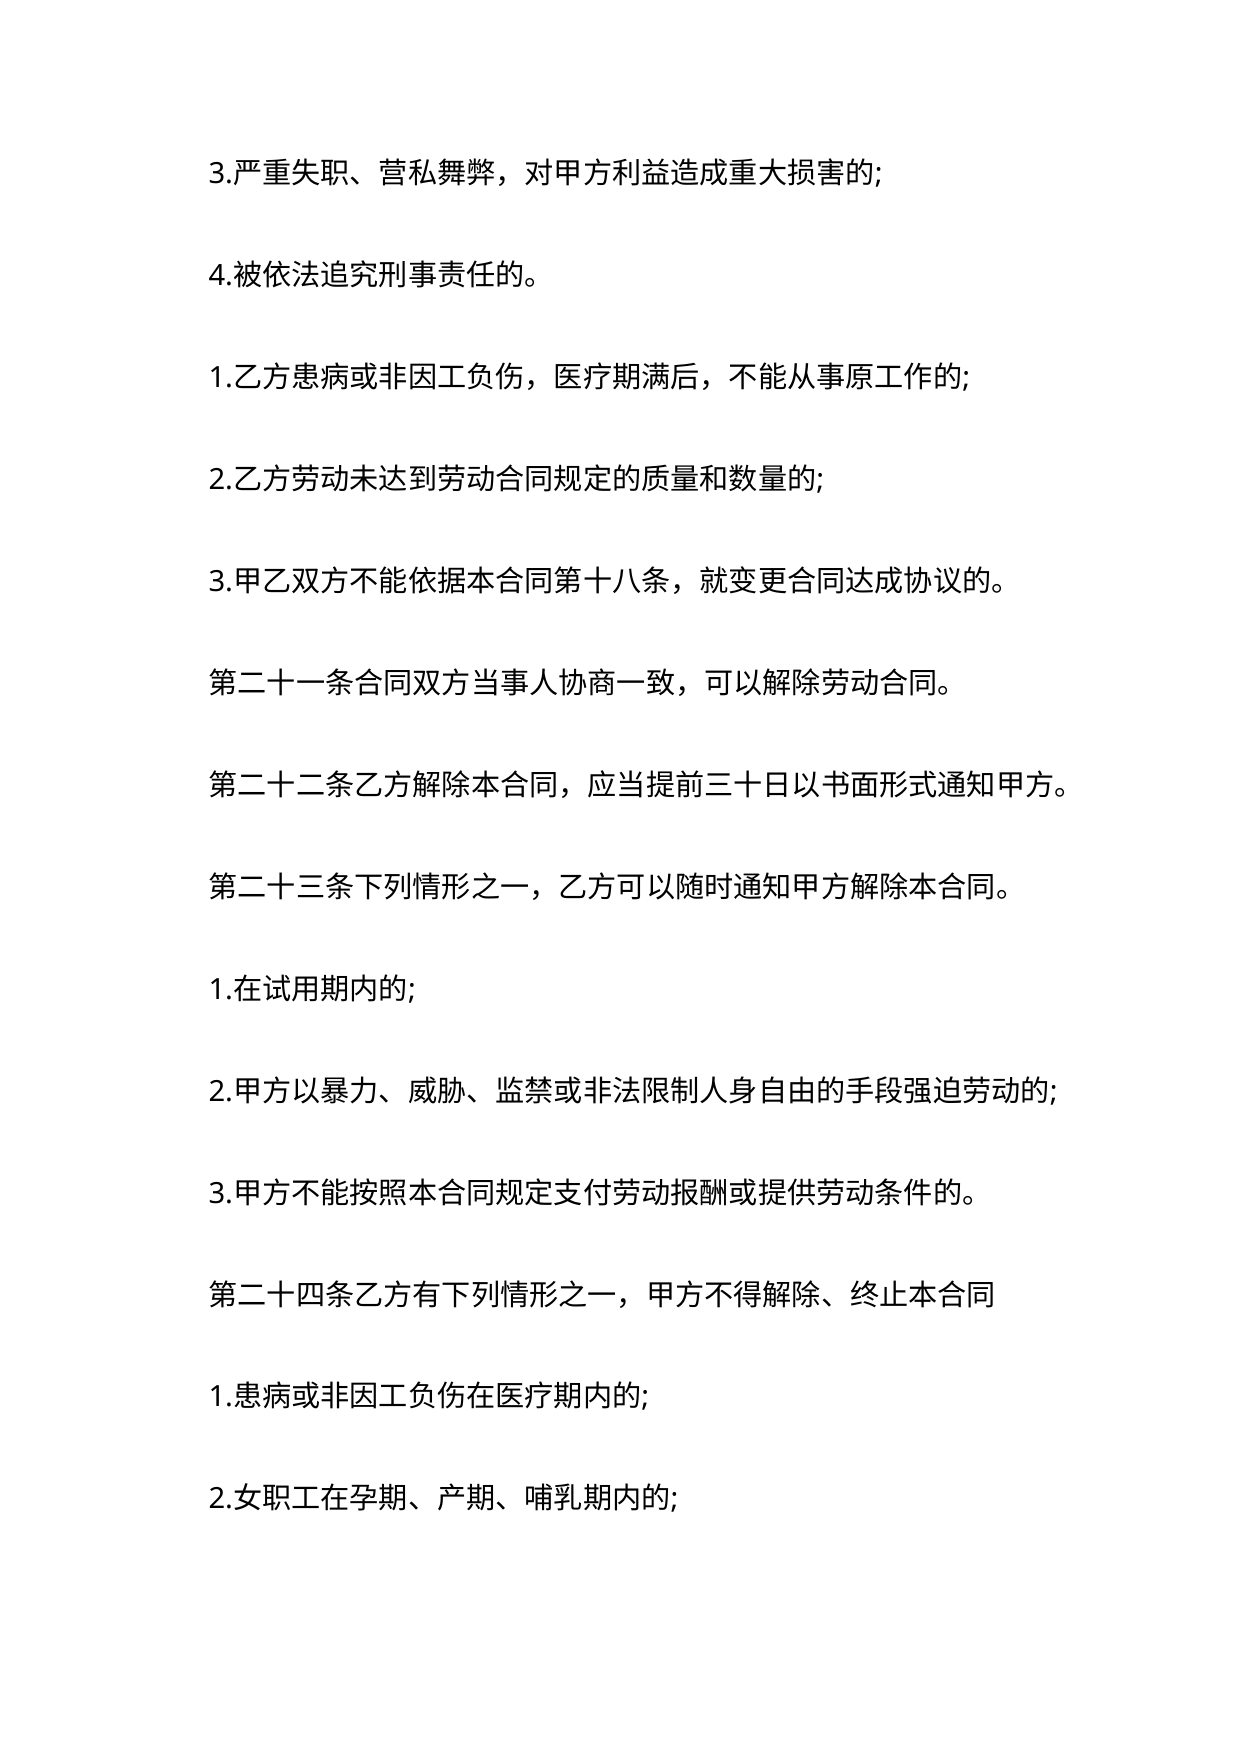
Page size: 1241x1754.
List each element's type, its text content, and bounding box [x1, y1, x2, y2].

text 第二十一条合同双方当事人协商一致，可以解除劳动合同。 [150, 660, 1090, 702]
text 1.患病或非因工负伤在医疗期内的; [150, 1373, 1090, 1415]
text 1.在试用期内的; [150, 965, 1090, 1008]
text 2.女职工在孕期、产期、哺乳期内的; [150, 1475, 1090, 1517]
text 3.甲乙双方不能依据本合同第十八条，就变更合同达成协议的。 [150, 558, 1090, 600]
text 第二十三条下列情形之一，乙方可以随时通知甲方解除本合同。 [150, 863, 1090, 906]
text 1.乙方患病或非因工负伤，医疗期满后，不能从事原工作的; [150, 354, 1090, 396]
text 2.甲方以暴力、威胁、监禁或非法限制人身自由的手段强迫劳动的; [150, 1067, 1090, 1109]
text 3.严重失职、营私舞弊，对甲方利益造成重大损害的; [150, 150, 1090, 192]
text 第二十四条乙方有下列情形之一，甲方不得解除、终止本合同 [150, 1271, 1090, 1313]
text 2.乙方劳动未达到劳动合同规定的质量和数量的; [150, 456, 1090, 498]
text 3.甲方不能按照本合同规定支付劳动报酬或提供劳动条件的。 [150, 1169, 1090, 1212]
text 4.被依法追究刑事责任的。 [150, 252, 1090, 294]
text 第二十二条乙方解除本合同，应当提前三十日以书面形式通知甲方。 [150, 762, 1090, 804]
